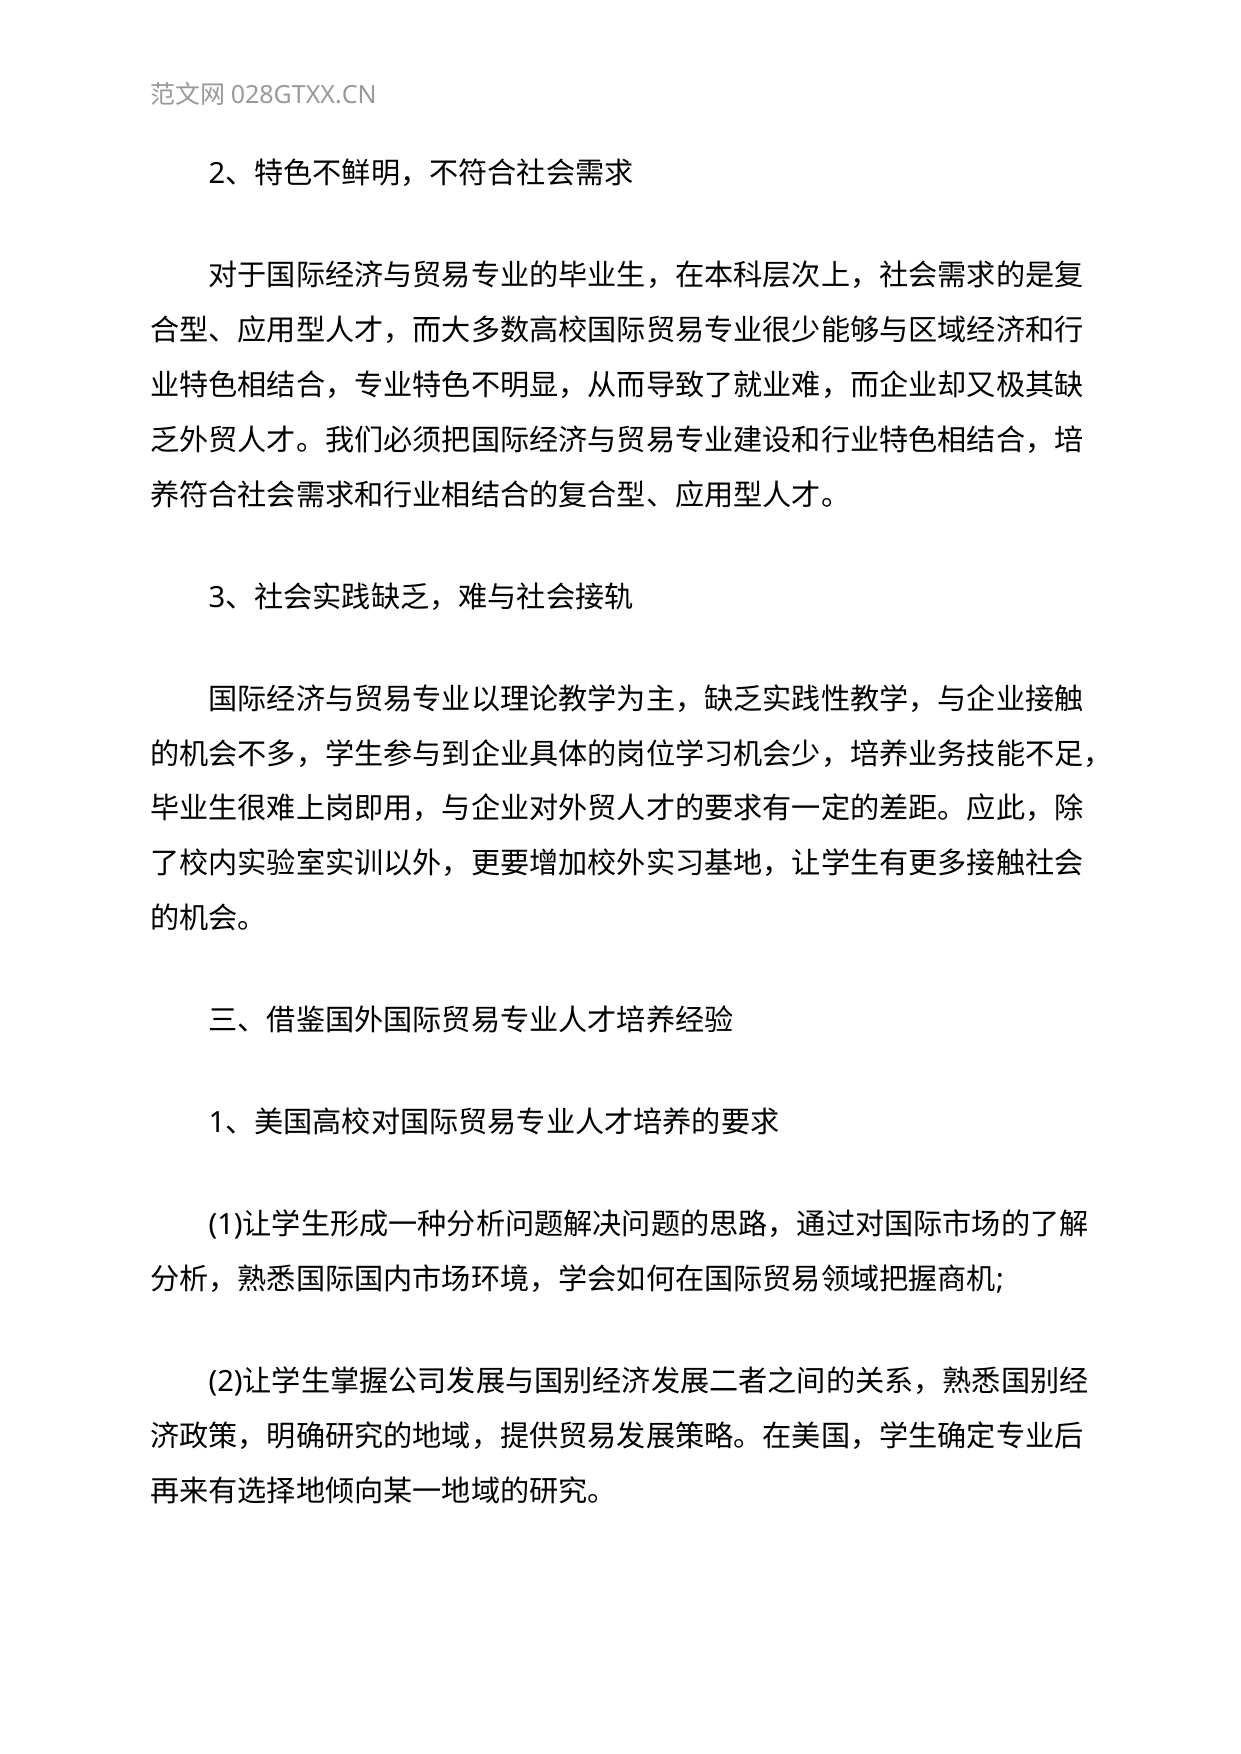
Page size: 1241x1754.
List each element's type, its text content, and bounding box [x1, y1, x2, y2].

text 国际经济与贸易专业以理论教学为主，缺乏实践性教学，与企业接触的机会不多，学生参与到企业具体的岗位学习机会少，培养业务技能不足，毕业生很难上岗即用，与企业对外贸人才的要求有一定的差距。应此，除了校内实验室实训以外，更要增加校外实习基地，让学生有更多接触社会的机会。 [150, 675, 1090, 937]
text 3、社会实践缺乏，难与社会接轨 [150, 573, 1090, 616]
text 1、美国高校对国际贸易专业人才培养的要求 [150, 1098, 1090, 1141]
text (2)让学生掌握公司发展与国别经济发展二者之间的关系，熟悉国别经济政策，明确研究的地域，提供贸易发展策略。在美国，学生确定专业后再来有选择地倾向某一地域的研究。 [150, 1357, 1090, 1509]
text (1)让学生形成一种分析问题解决问题的思路，通过对国际市场的了解分析，熟悉国际国内市场环境，学会如何在国际贸易领域把握商机; [150, 1200, 1090, 1298]
text 三、借鉴国外国际贸易专业人才培养经验 [150, 997, 1090, 1039]
text 2、特色不鲜明，不符合社会需求 [150, 150, 1090, 192]
text 对于国际经济与贸易专业的毕业生，在本科层次上，社会需求的是复合型、应用型人才，而大多数高校国际贸易专业很少能够与区域经济和行业特色相结合，专业特色不明显，从而导致了就业难，而企业却又极其缺乏外贸人才。我们必须把国际经济与贸易专业建设和行业特色相结合，培养符合社会需求和行业相结合的复合型、应用型人才。 [150, 252, 1090, 514]
